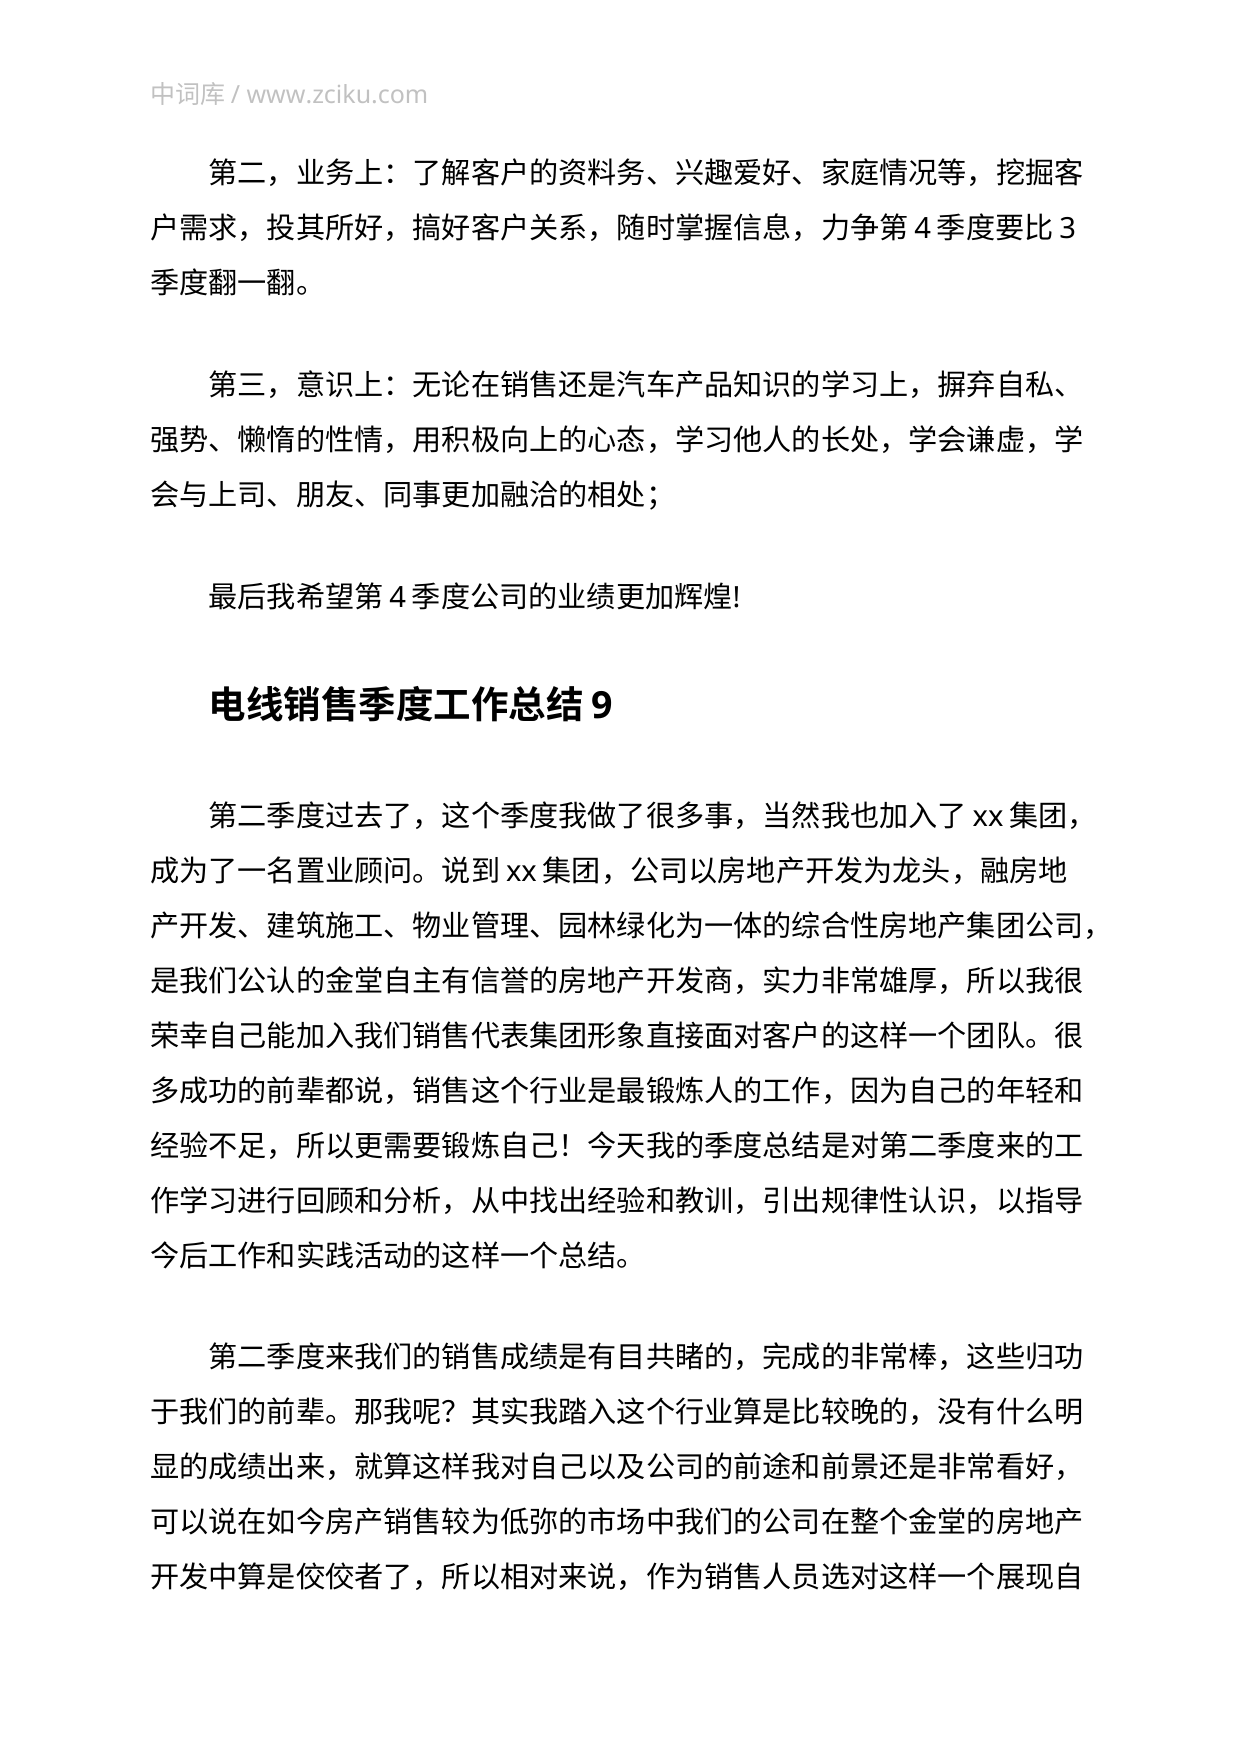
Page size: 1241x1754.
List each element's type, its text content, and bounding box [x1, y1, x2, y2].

text 第二，业务上：了解客户的资料务、兴趣爱好、家庭情况等，挖掘客户需求，投其所好，搞好客户关系，随时掌握信息，力争第4季度要比3季度翻一翻。 [150, 150, 1090, 302]
text 最后我希望第4季度公司的业绩更加辉煌! [150, 573, 1090, 616]
text 第二季度过去了，这个季度我做了很多事，当然我也加入了xx集团，成为了一名置业顾问。说到xx集团，公司以房地产开发为龙头，融房地产开发、建筑施工、物业管理、园林绿化为一体的综合性房地产集团公司，是我们公认的金堂自主有信誉的房地产开发商，实力非常雄厚，所以我很荣幸自己能加入我们销售代表集团形象直接面对客户的这样一个团队。很多成功的前辈都说，销售这个行业是最锻炼人的工作，因为自己的年轻和经验不足，所以更需要锻炼自己！今天我的季度总结是对第二季度来的工作学习进行回顾和分析，从中找出经验和教训，引出规律性认识，以指导今后工作和实践活动的这样一个总结。 [150, 793, 1090, 1274]
text 电线销售季度工作总结9 [150, 675, 1090, 730]
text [150, 1334, 1090, 1596]
text 第三，意识上：无论在销售还是汽车产品知识的学习上，摒弃自私、强势、懒惰的性情，用积极向上的心态，学习他人的长处，学会谦虚，学会与上司、朋友、同事更加融洽的相处； [150, 362, 1090, 514]
